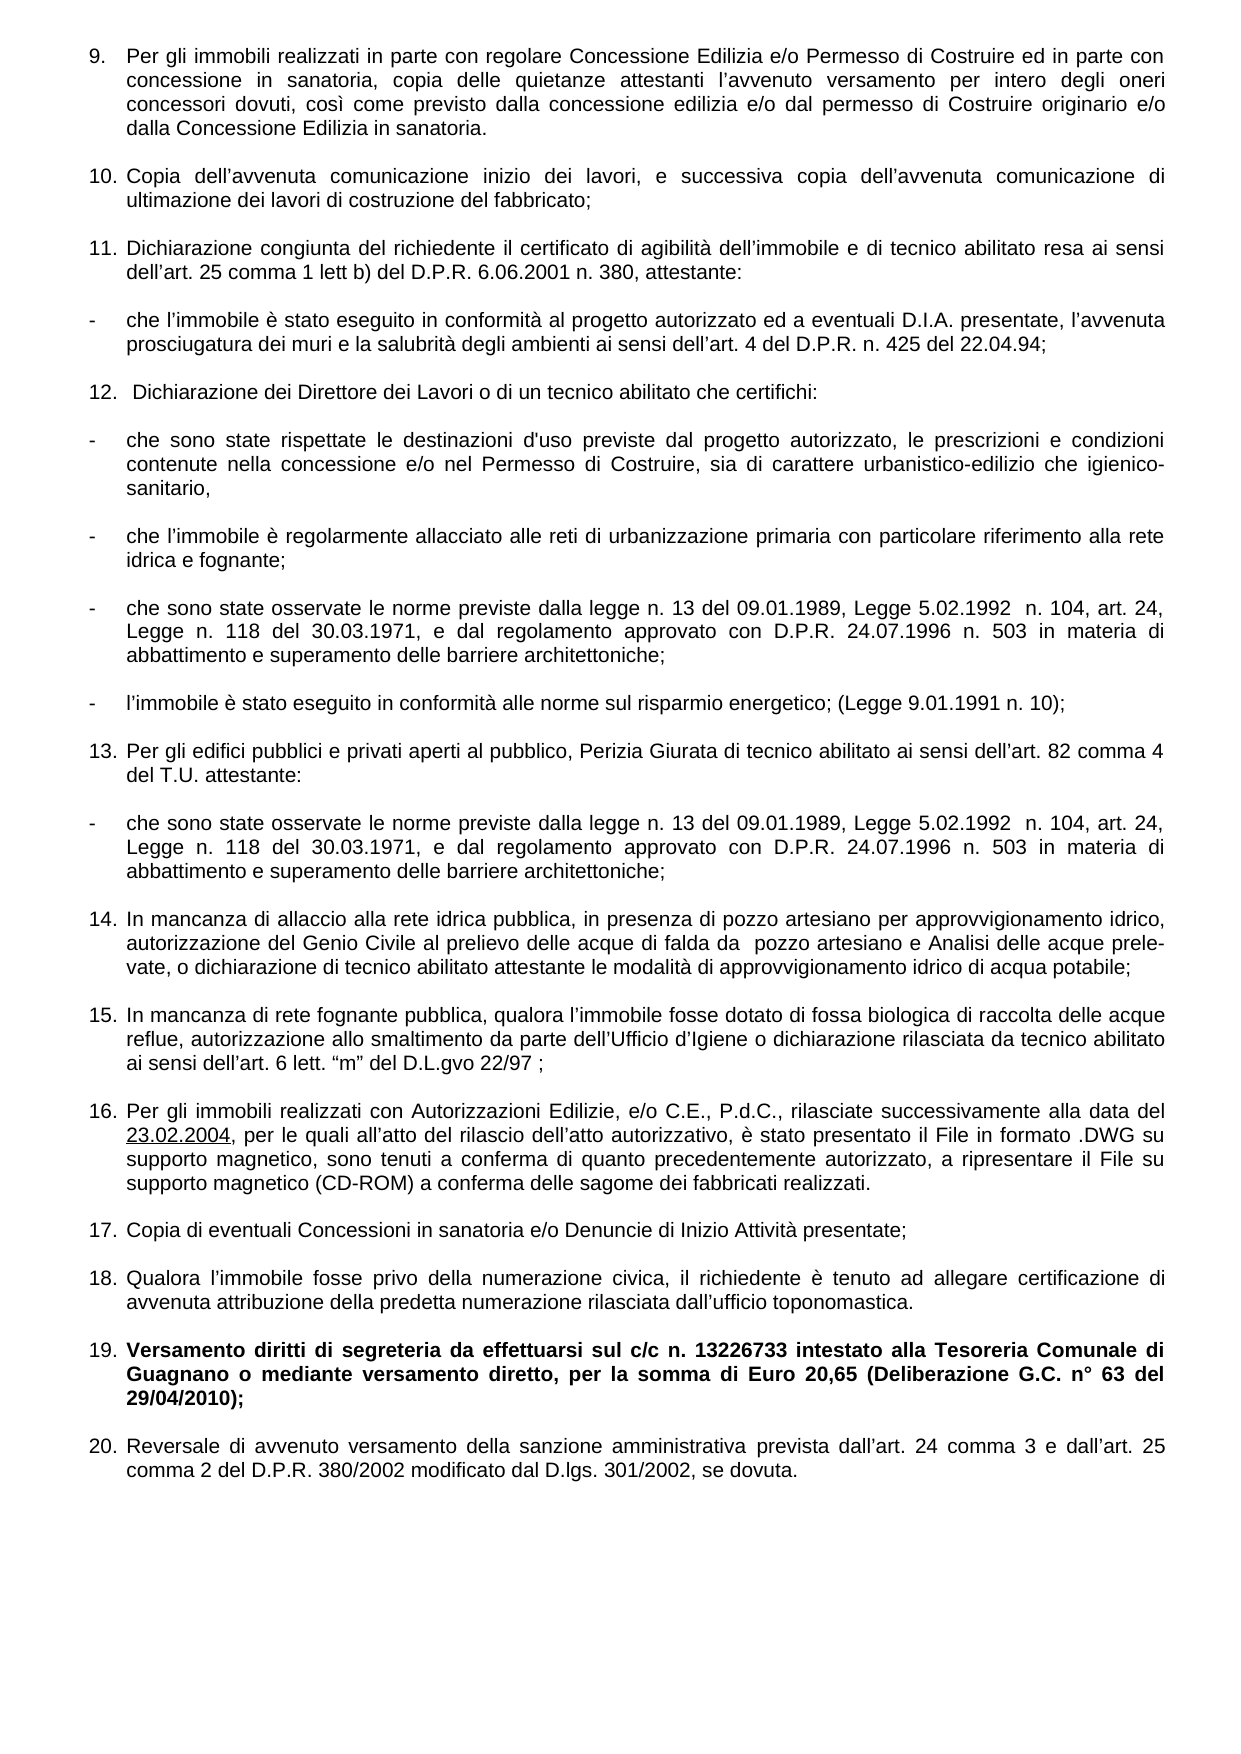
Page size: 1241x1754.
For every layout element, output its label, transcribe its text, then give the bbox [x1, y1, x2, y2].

list che sono state rispettate le destinazioni d'uso previste dal progetto autorizzato, le prescrizioni e condizioni contenute nella concessione e/o nel Permesso di Costruire, sia di carattere urbanistico-edilizio che igienico-sanitario, [89, 428, 1167, 499]
list Per gli immobili realizzati in parte con regolare Concessione Edilizia e/o Permesso di Costruire ed in parte con concessione in sanatoria, copia delle quietanze attestanti l’avvenuto versamento per intero degli oneri concessori dovuti, così come previsto dalla concessione edilizia e/o dal permesso di Costruire originario e/o dalla Concessione Edilizia in sanatoria. [89, 44, 1167, 140]
list che l’immobile è stato eseguito in conformità al progetto autorizzato ed a eventuali D.I.A. presentate, l’avvenuta prosciugatura dei muri e la salubrità degli ambienti ai sensi dell’art. 4 del D.P.R. n. 425 del 22.04.94; [89, 308, 1167, 356]
list Copia dell’avvenuta comunicazione inizio dei lavori, e successiva copia dell’avvenuta comunicazione di ultimazione dei lavori di costruzione del fabbricato; [89, 164, 1167, 212]
list Reversale di avvenuto versamento della sanzione amministrativa prevista dall’art. 24 comma 3 e dall’art. 25 comma 2 del D.P.R. 380/2002 modificato dal D.lgs. 301/2002, se dovuta. [89, 1434, 1167, 1482]
list Dichiarazione dei Direttore dei Lavori o di un tecnico abilitato che certifichi: [89, 380, 1167, 404]
list Dichiarazione congiunta del richiedente il certificato di agibilità dell’immobile e di tecnico abilitato resa ai sensi dell’art. 25 comma 1 lett b) del D.P.R. 6.06.2001 n. 380, attestante: [89, 236, 1167, 284]
list Qualora l’immobile fosse privo della numerazione civica, il richiedente è tenuto ad allegare certificazione di avvenuta attribuzione della predetta numerazione rilasciata dall’ufficio toponomastica. [89, 1266, 1167, 1314]
list Versamento diritti di segreteria da effettuarsi sul c/c n. 13226733 intestato alla Tesoreria Comunale di Guagnano o mediante versamento diretto, per la somma di Euro 20,65 (Deliberazione G.C. n° 63 del 29/04/2010); [89, 1338, 1167, 1410]
list In mancanza di allaccio alla rete idrica pubblica, in presenza di pozzo artesiano per approvvigionamento idrico, autorizzazione del Genio Civile al prelievo delle acque di falda da pozzo artesiano e Analisi delle acque prele-vate, o dichiarazione di tecnico abilitato attestante le modalità di approvvigionamento idrico di acqua potabile; [89, 907, 1167, 979]
list Per gli immobili realizzati con Autorizzazioni Edilizie, e/o C.E., P.d.C., rilasciate successivamente alla data del 23.02.2004, per le quali all’atto del rilascio dell’atto autorizzativo, è stato presentato il File in formato .DWG su supporto magnetico, sono tenuti a conferma di quanto precedentemente autorizzato, a ripresentare il File su supporto magnetico (CD-ROM) a conferma delle sagome dei fabbricati realizzati. [89, 1098, 1167, 1194]
list che sono state osservate le norme previste dalla legge n. 13 del 09.01.1989, Legge 5.02.1992 n. 104, art. 24, Legge n. 118 del 30.03.1971, e dal regolamento approvato con D.P.R. 24.07.1996 n. 503 in materia di abbattimento e superamento delle barriere architettoniche; [89, 811, 1167, 883]
list In mancanza di rete fognante pubblica, qualora l’immobile fosse dotato di fossa biologica di raccolta delle acque reflue, autorizzazione allo smaltimento da parte dell’Ufficio d’Igiene o dichiarazione rilasciata da tecnico abilitato ai sensi dell’art. 6 lett. “m” del D.L.gvo 22/97 ; [89, 1003, 1167, 1074]
list Per gli edifici pubblici e privati aperti al pubblico, Perizia Giurata di tecnico abilitato ai sensi dell’art. 82 comma 4 del T.U. attestante: [89, 739, 1167, 787]
list Copia di eventuali Concessioni in sanatoria e/o Denuncie di Inizio Attività presentate; [89, 1218, 1167, 1242]
list che sono state osservate le norme previste dalla legge n. 13 del 09.01.1989, Legge 5.02.1992 n. 104, art. 24, Legge n. 118 del 30.03.1971, e dal regolamento approvato con D.P.R. 24.07.1996 n. 503 in materia di abbattimento e superamento delle barriere architettoniche; [89, 595, 1167, 667]
list che l’immobile è regolarmente allacciato alle reti di urbanizzazione primaria con particolare riferimento alla rete idrica e fognante; [89, 523, 1167, 571]
list l’immobile è stato eseguito in conformità alle norme sul risparmio energetico; (Legge 9.01.1991 n. 10); [89, 691, 1167, 715]
